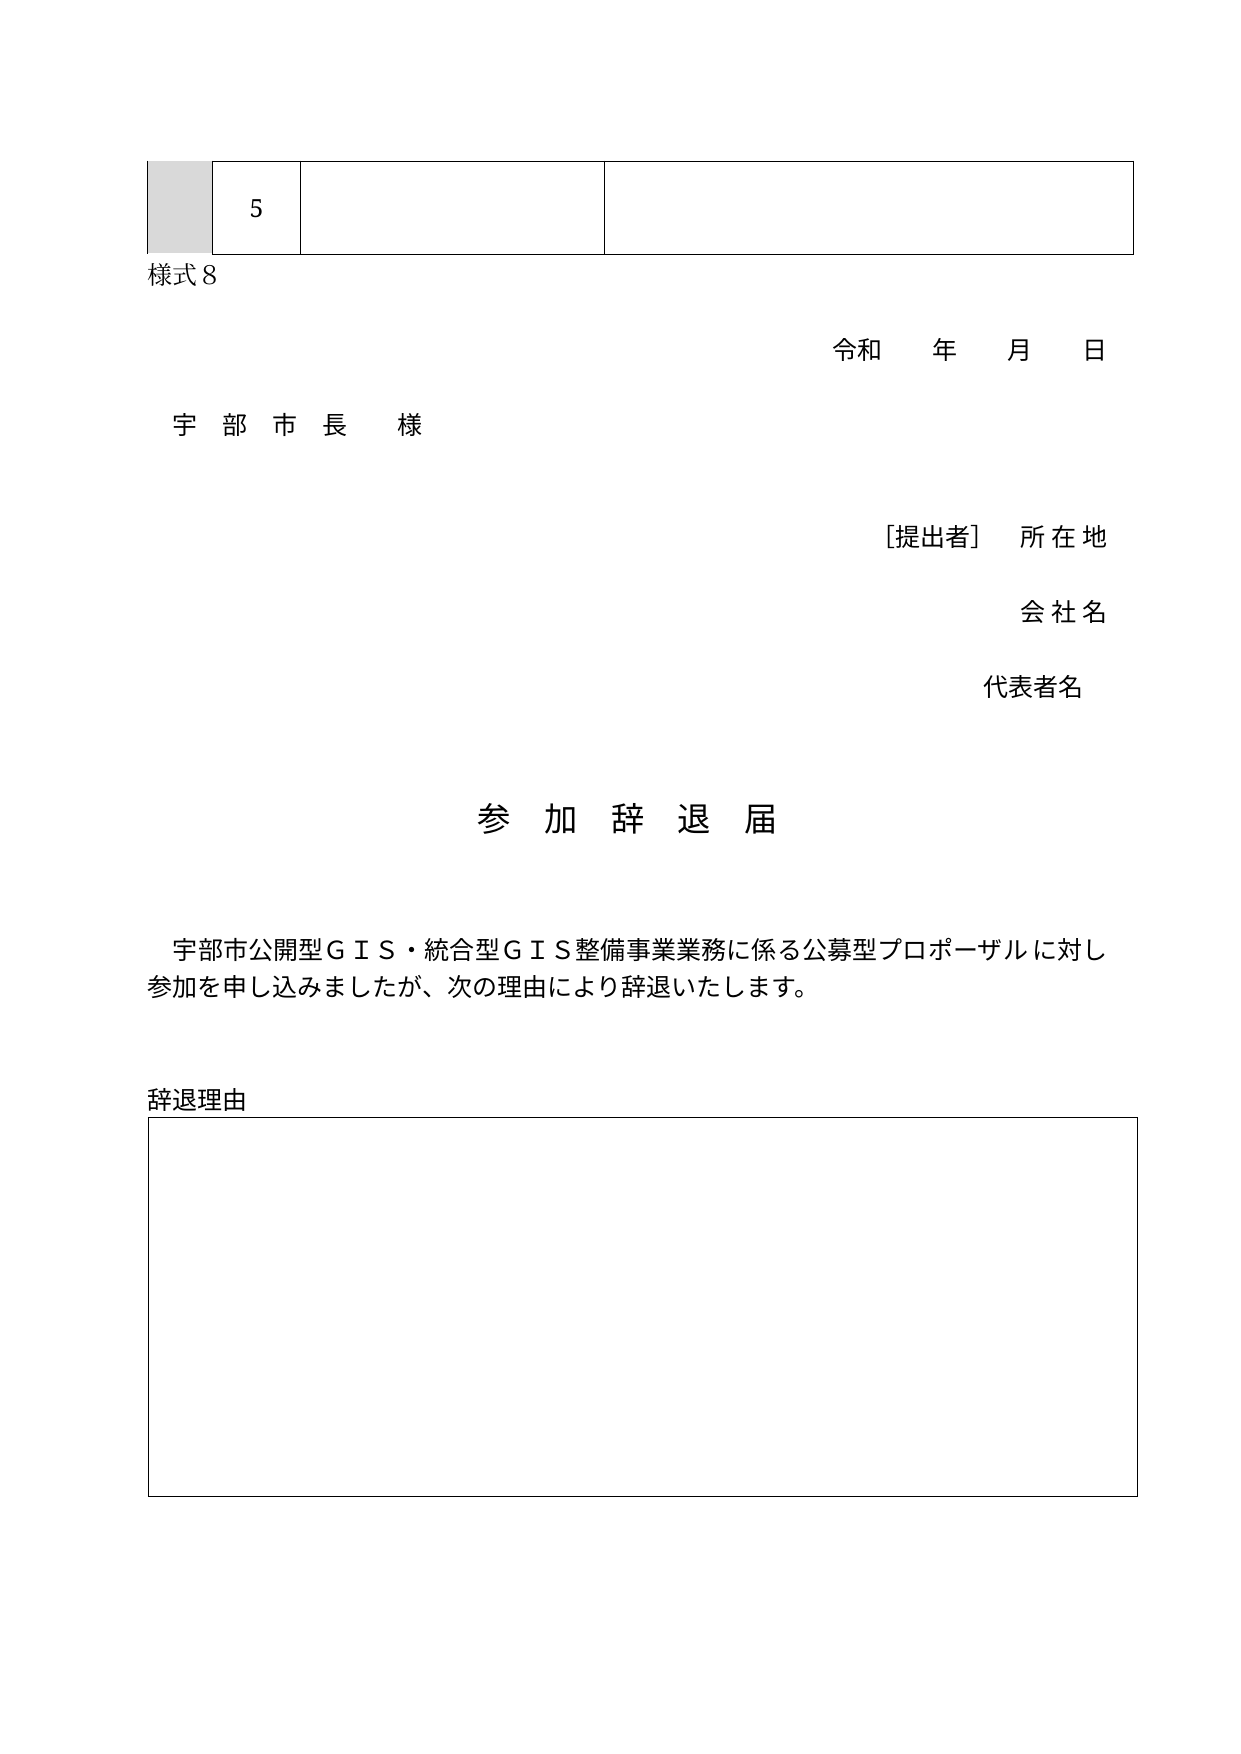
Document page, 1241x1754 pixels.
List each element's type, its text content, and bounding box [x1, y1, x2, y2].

text 会社名 [148, 592, 1107, 629]
text 令和 年 月 日 [148, 329, 1107, 367]
text 様式８ [148, 254, 1107, 292]
table_cell [301, 162, 604, 253]
text 参 加 辞 退 届 [148, 779, 1107, 854]
text 宇 部 市 長 様 [148, 404, 1107, 442]
text 辞退理由 [148, 1079, 1107, 1117]
text 宇部市公開型ＧＩＳ・統合型ＧＩＳ整備事業業務に係る公募型プロポーザルに対し参加を申し込みましたが、次の理由により辞退いたします。 [148, 929, 1107, 1004]
table_cell [605, 162, 1133, 253]
text ［提出者］ 所在地 [148, 517, 1107, 554]
text 代表者名 [148, 667, 1083, 704]
table_cell 5 [213, 162, 300, 253]
table_header [149, 1118, 1137, 1496]
